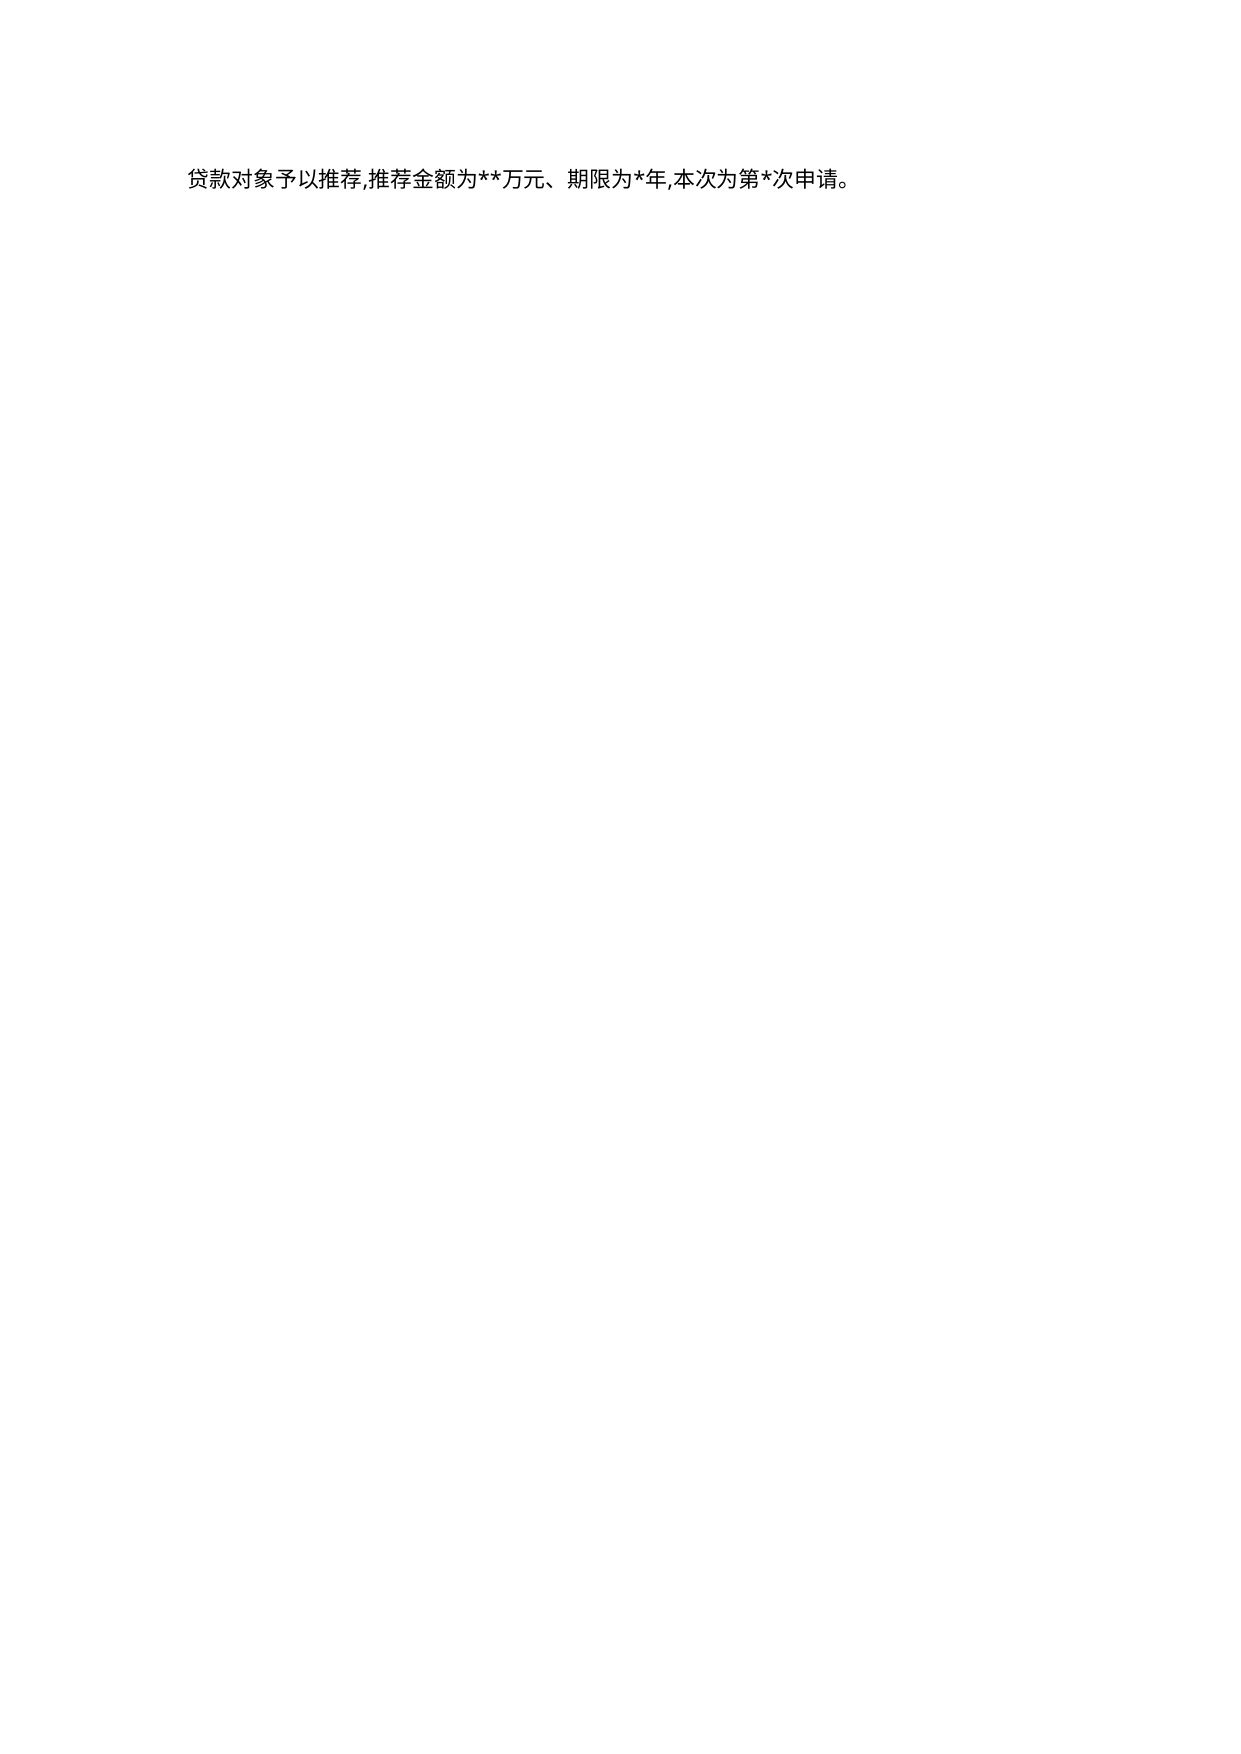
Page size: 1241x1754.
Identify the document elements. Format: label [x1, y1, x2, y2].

text [187, 162, 1053, 194]
